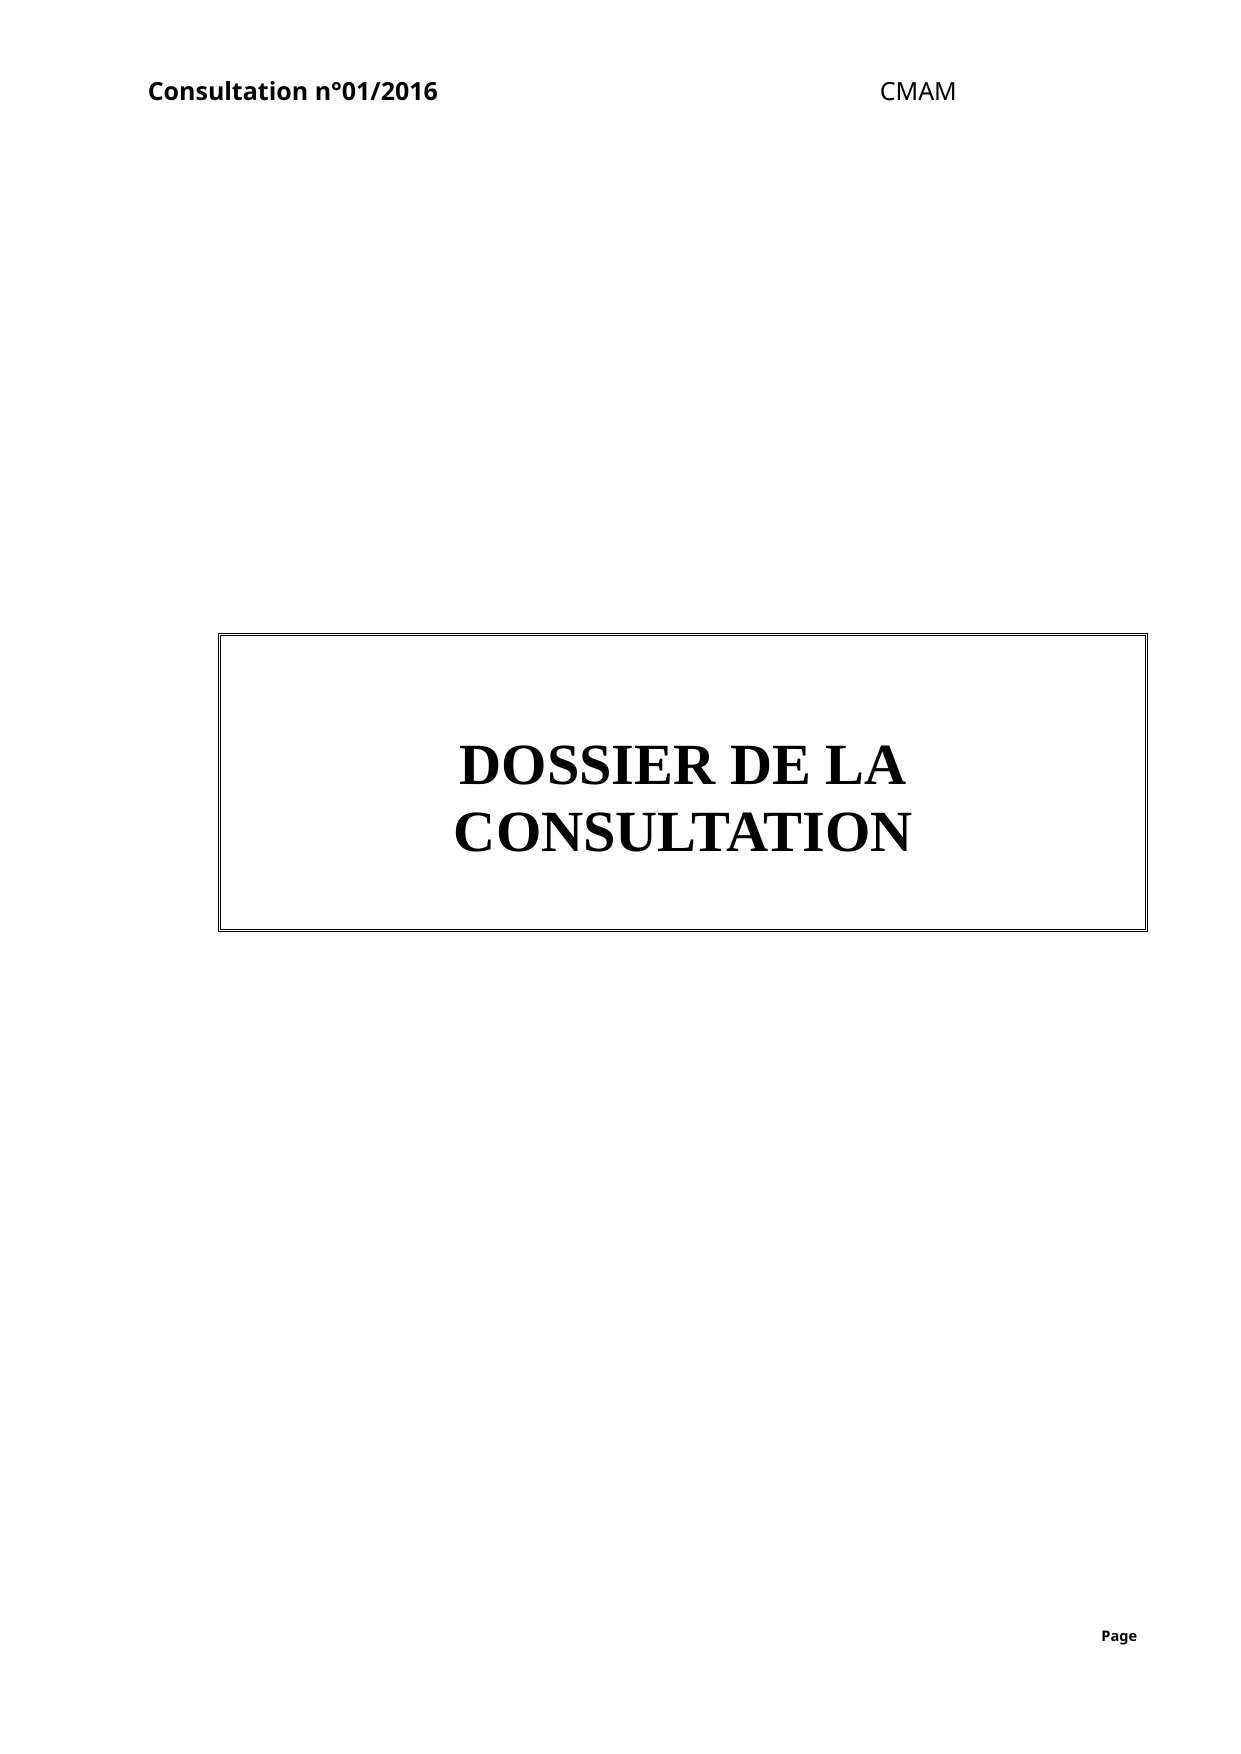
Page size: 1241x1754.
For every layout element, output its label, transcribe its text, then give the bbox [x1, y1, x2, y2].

subtitle DOSSIER DE LA CONSULTATION [221, 725, 1145, 929]
